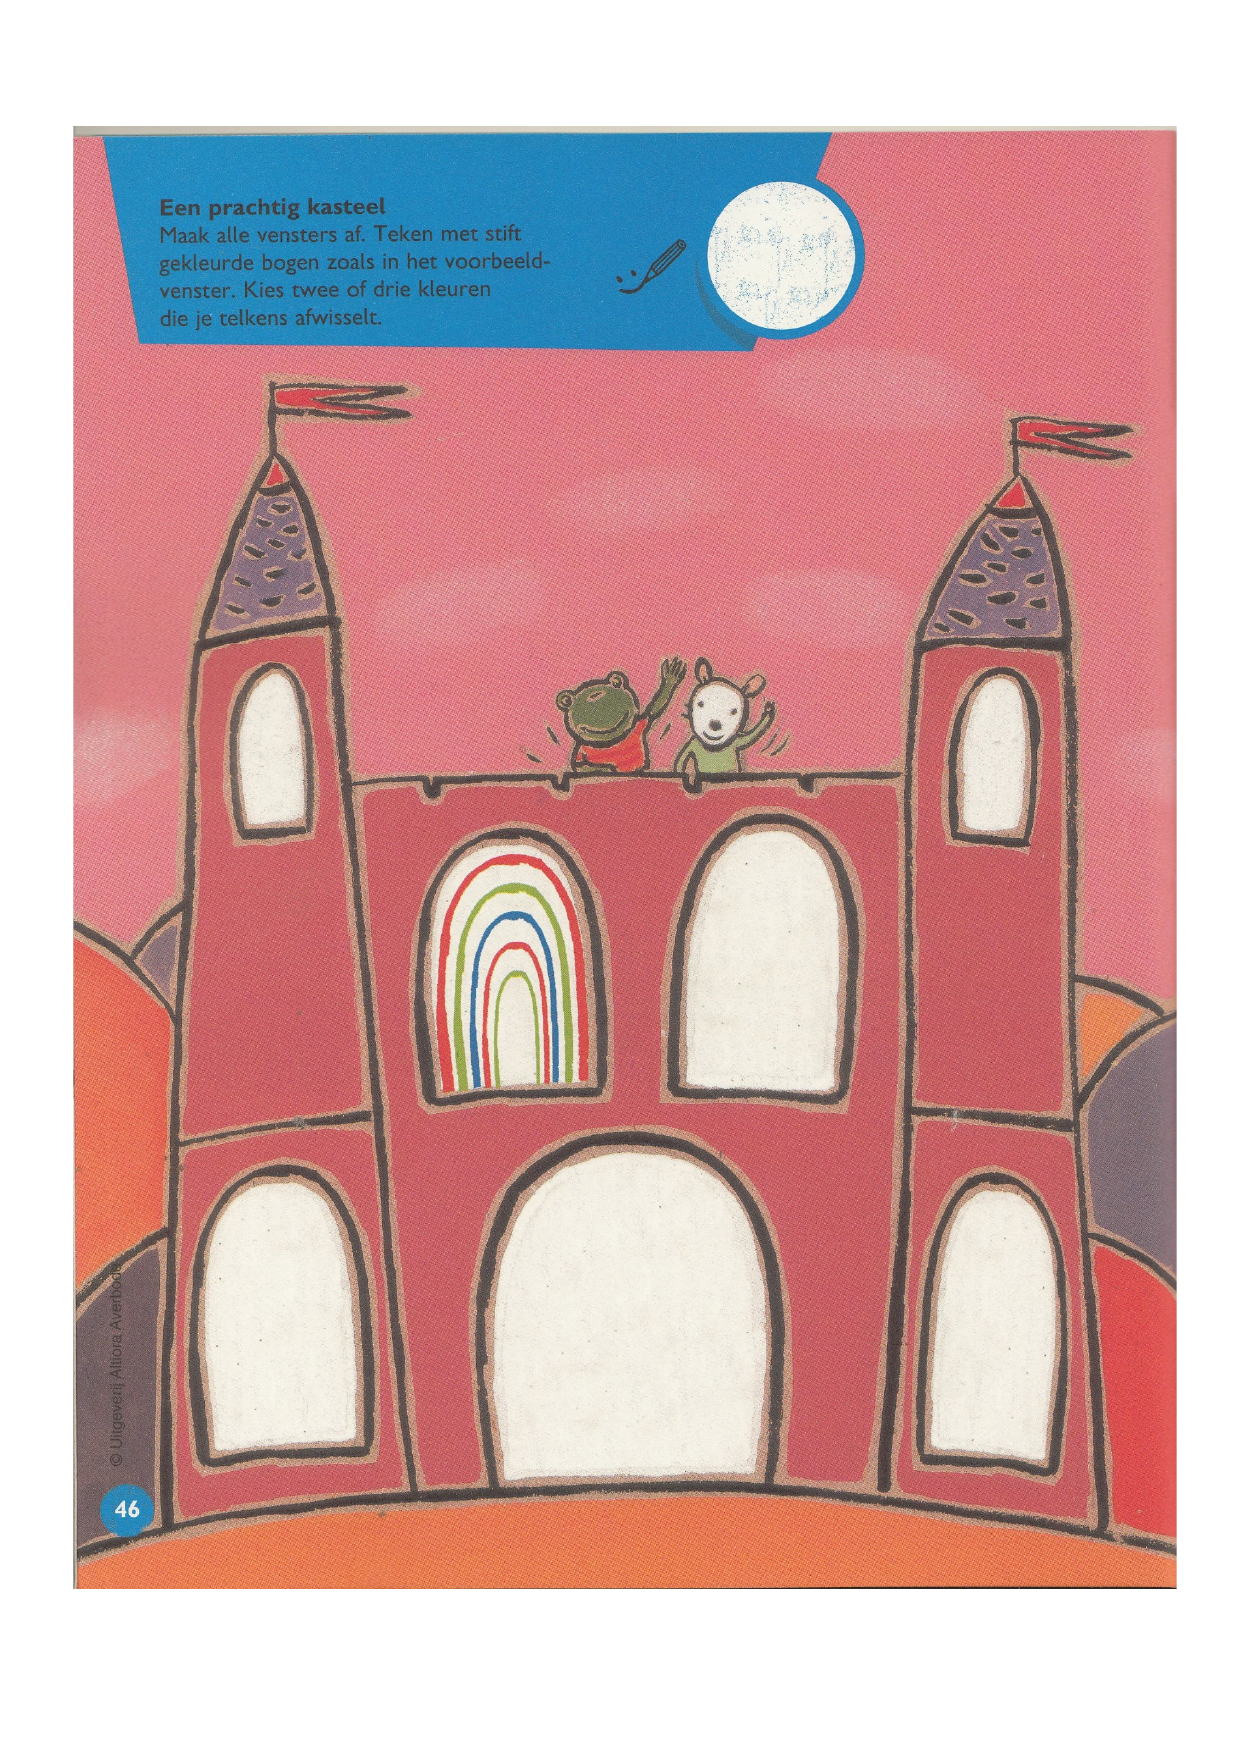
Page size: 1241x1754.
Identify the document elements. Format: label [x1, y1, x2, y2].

picture [73, 126, 1177, 1589]
